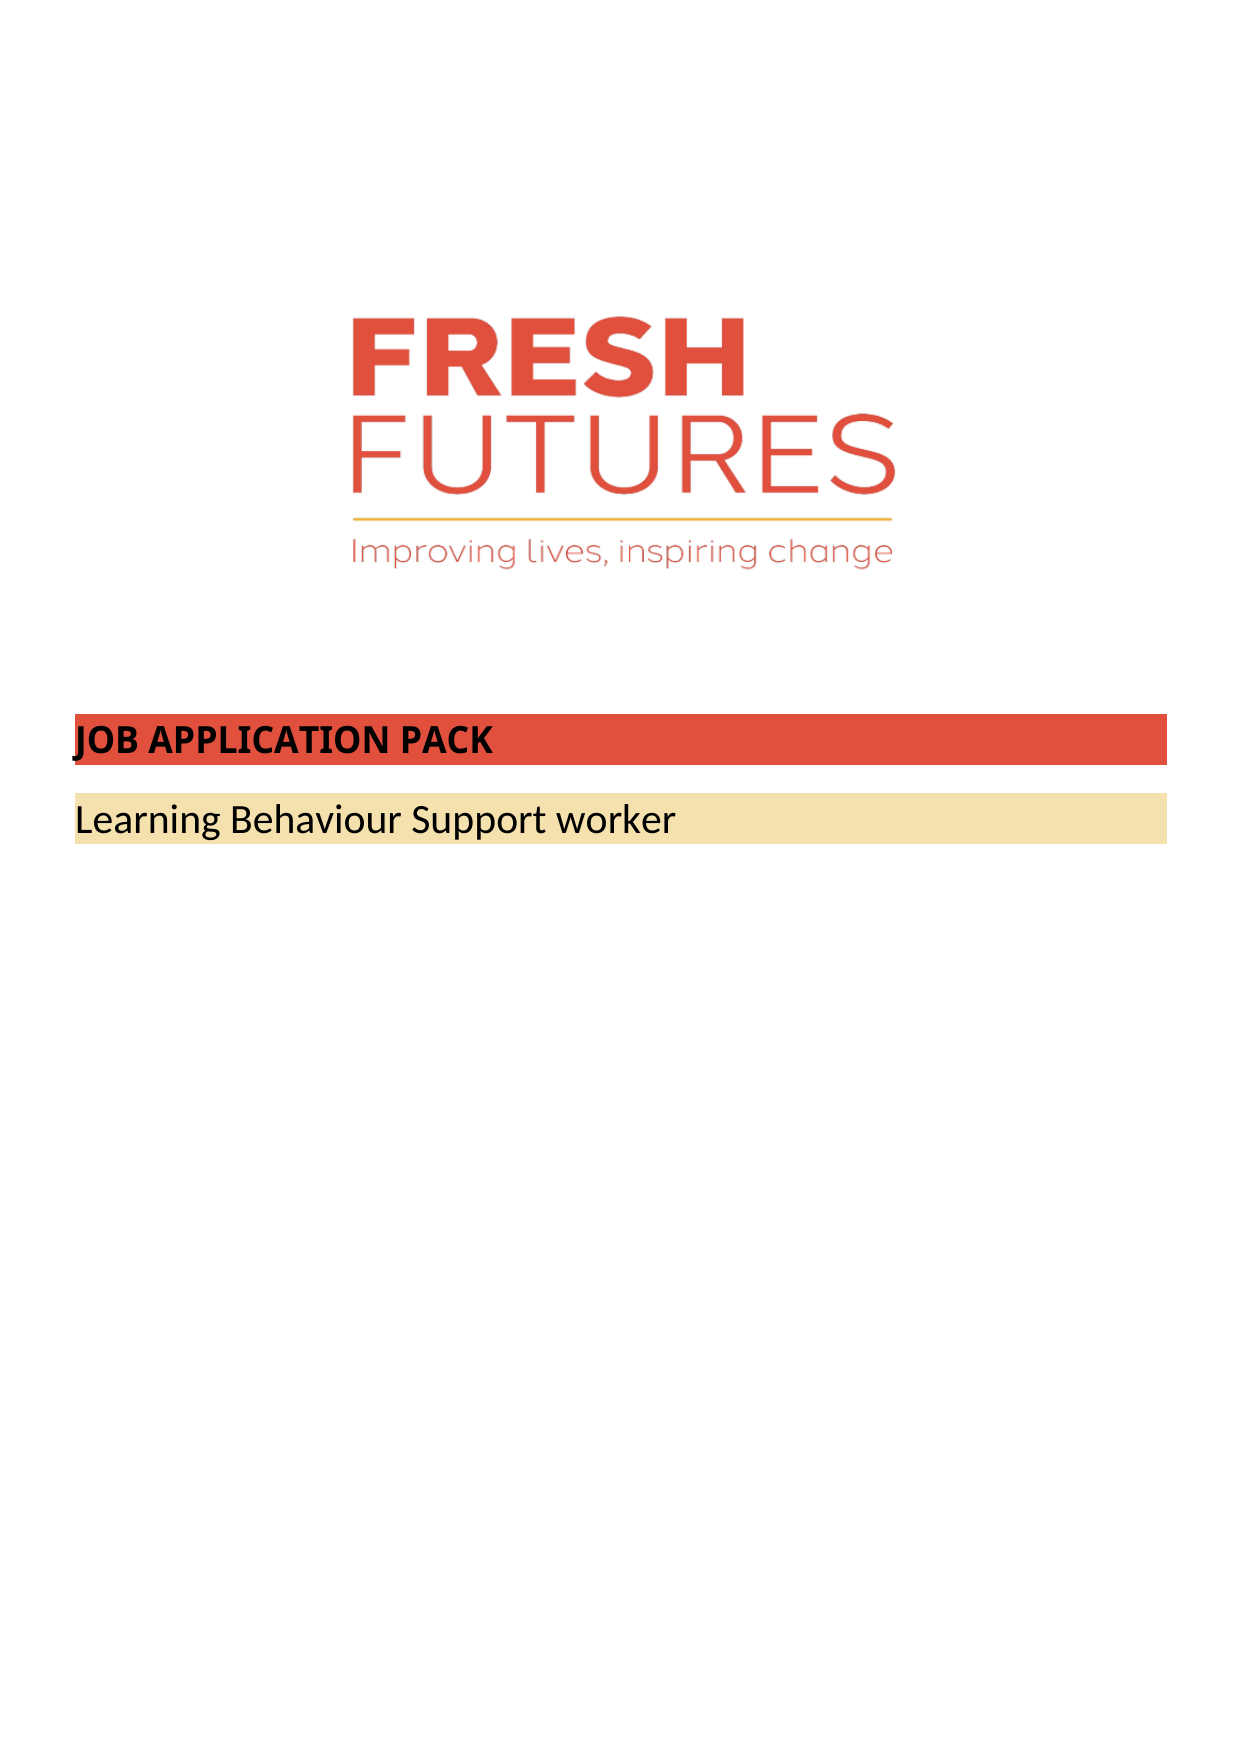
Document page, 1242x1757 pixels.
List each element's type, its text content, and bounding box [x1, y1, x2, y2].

picture [302, 293, 939, 593]
subtitle Learning Behaviour Support worker [75, 793, 1167, 844]
subtitle JOB APPLICATION PACK [75, 714, 1167, 765]
